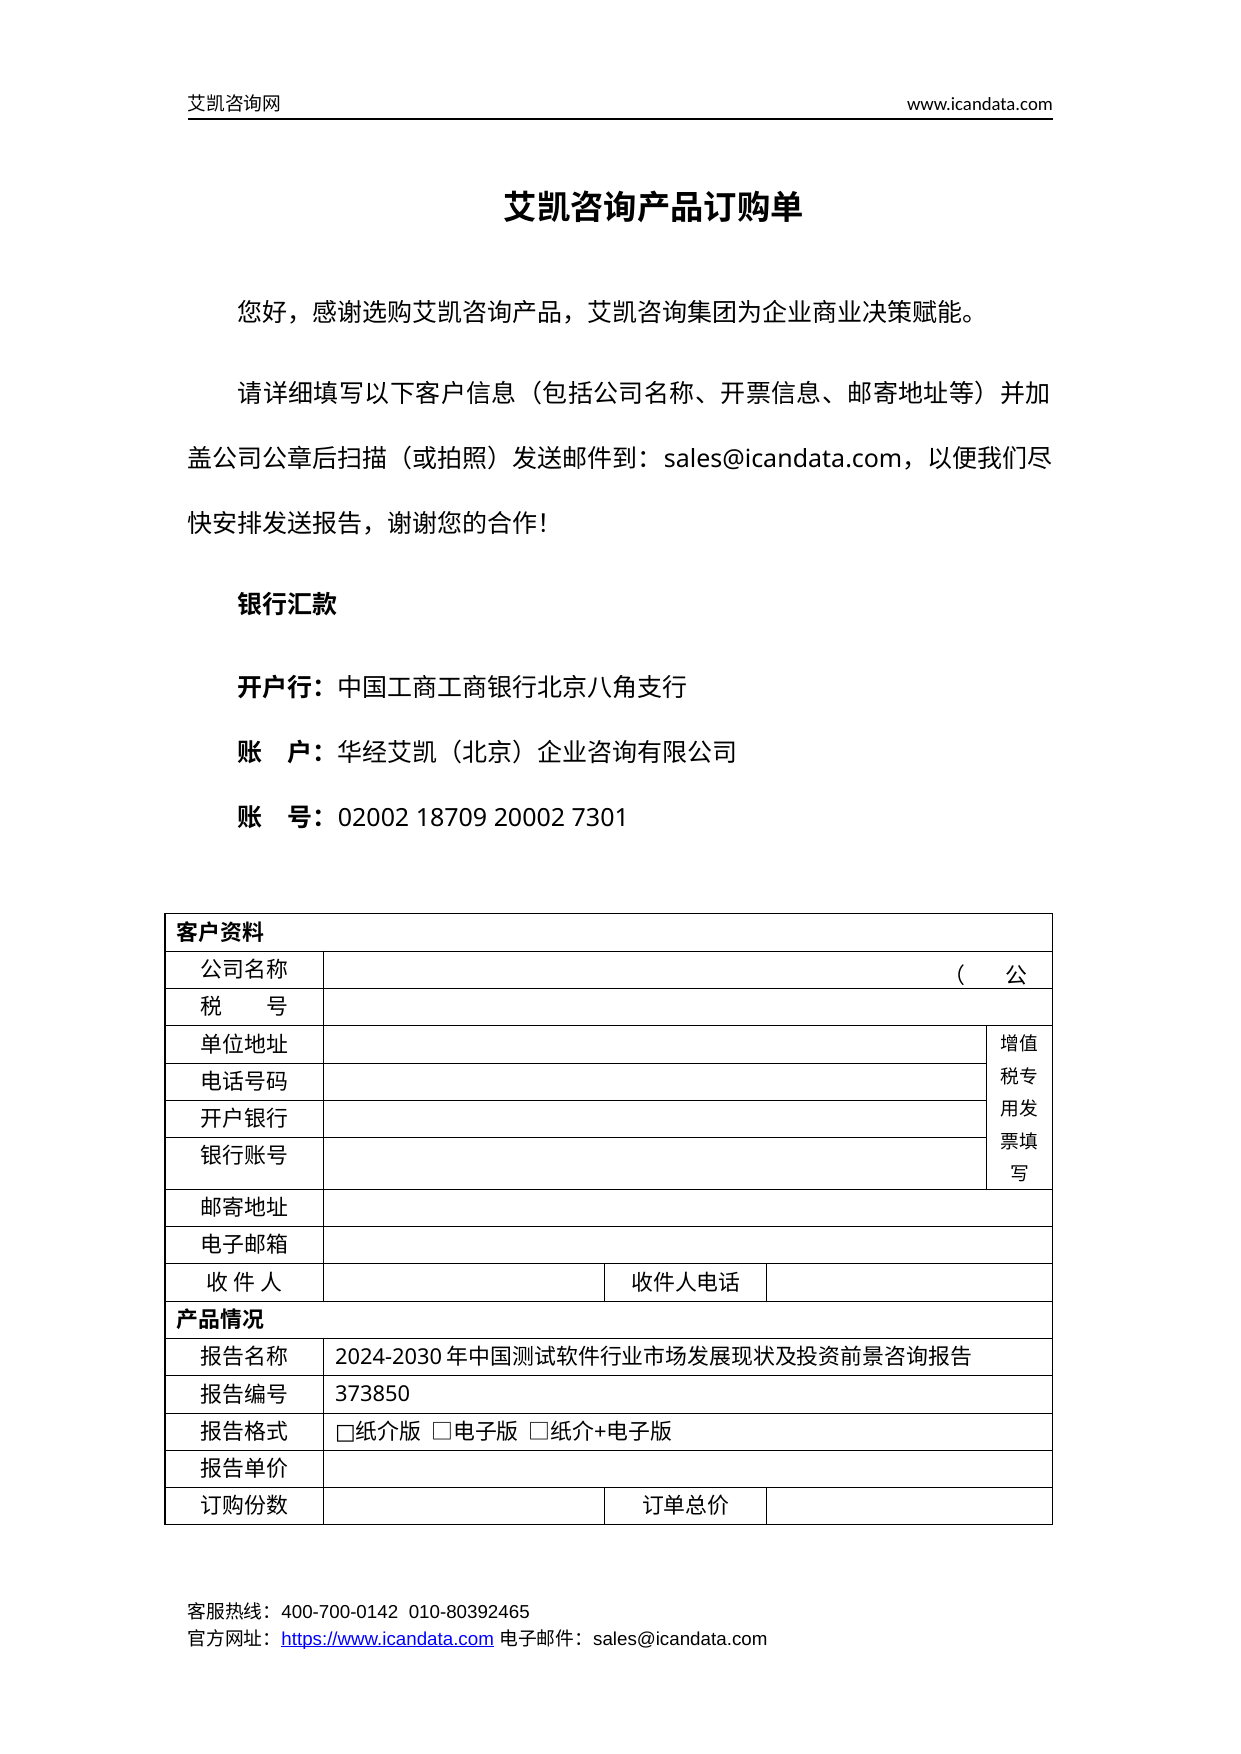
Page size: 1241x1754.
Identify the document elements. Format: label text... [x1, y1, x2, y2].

text 您好，感谢选购艾凯咨询产品，艾凯咨询集团为企业商业决策赋能。 [187, 278, 1053, 343]
table_cell [324, 1264, 604, 1301]
table_cell [324, 1227, 1052, 1263]
table_cell 报告单价 [166, 1451, 323, 1487]
table_cell [324, 1488, 604, 1524]
table_cell [324, 1064, 986, 1100]
table_cell 电子邮箱 [166, 1227, 323, 1263]
text 账 号：02002 18709 20002 7301 [187, 783, 1053, 848]
text 账 户：华经艾凯（北京）企业咨询有限公司 [187, 718, 1053, 783]
table_cell 报告格式 [166, 1414, 323, 1450]
table_cell [324, 989, 1052, 1025]
table_cell [767, 1264, 1052, 1301]
table_cell [324, 1026, 986, 1062]
table_cell [324, 952, 1052, 988]
table_cell 邮寄地址 [166, 1190, 323, 1226]
text 开户行：中国工商工商银行北京八角支行 [187, 653, 1053, 718]
table_cell 报告编号 [166, 1376, 323, 1412]
table_cell [324, 1101, 986, 1137]
table_cell 收 件 人 [166, 1264, 323, 1301]
table_cell 产品情况 [166, 1302, 1052, 1338]
text 银行汇款 [187, 570, 1053, 635]
table_cell 订单总价 [605, 1488, 766, 1524]
table_cell 373850 [324, 1376, 1052, 1412]
table_cell [767, 1488, 1052, 1524]
table_cell 增值税专用发票填写 [987, 1026, 1052, 1189]
table_cell 2024-2030年中国测试软件行业市场发展现状及投资前景咨询报告 [324, 1339, 1052, 1375]
table_cell 收件人电话 [605, 1264, 766, 1301]
table_cell 报告名称 [166, 1339, 323, 1375]
text 请详细填写以下客户信息（包括公司名称、开票信息、邮寄地址等）并加盖公司公章后扫描（或拍照）发送邮件到：sales@icandata.com，以便我们尽快安排发送报告，谢谢您的合作！ [187, 359, 1053, 554]
text 艾凯咨询产品订购单 [187, 172, 1053, 237]
table_cell 开户银行 [166, 1101, 323, 1137]
table_cell 公司名称 [166, 952, 323, 988]
table_cell 电话号码 [166, 1064, 323, 1100]
table_cell [324, 1451, 1052, 1487]
table_cell [324, 1190, 1052, 1226]
table_cell 银行账号 [166, 1138, 323, 1189]
table_cell 单位地址 [166, 1026, 323, 1062]
table_cell 税 号 [166, 989, 323, 1025]
table_cell □纸介版 □电子版 □纸介+电子版 [324, 1414, 1052, 1450]
table_cell [324, 1138, 986, 1189]
table_cell 订购份数 [166, 1488, 323, 1524]
table_header 客户资料 [166, 914, 1052, 951]
